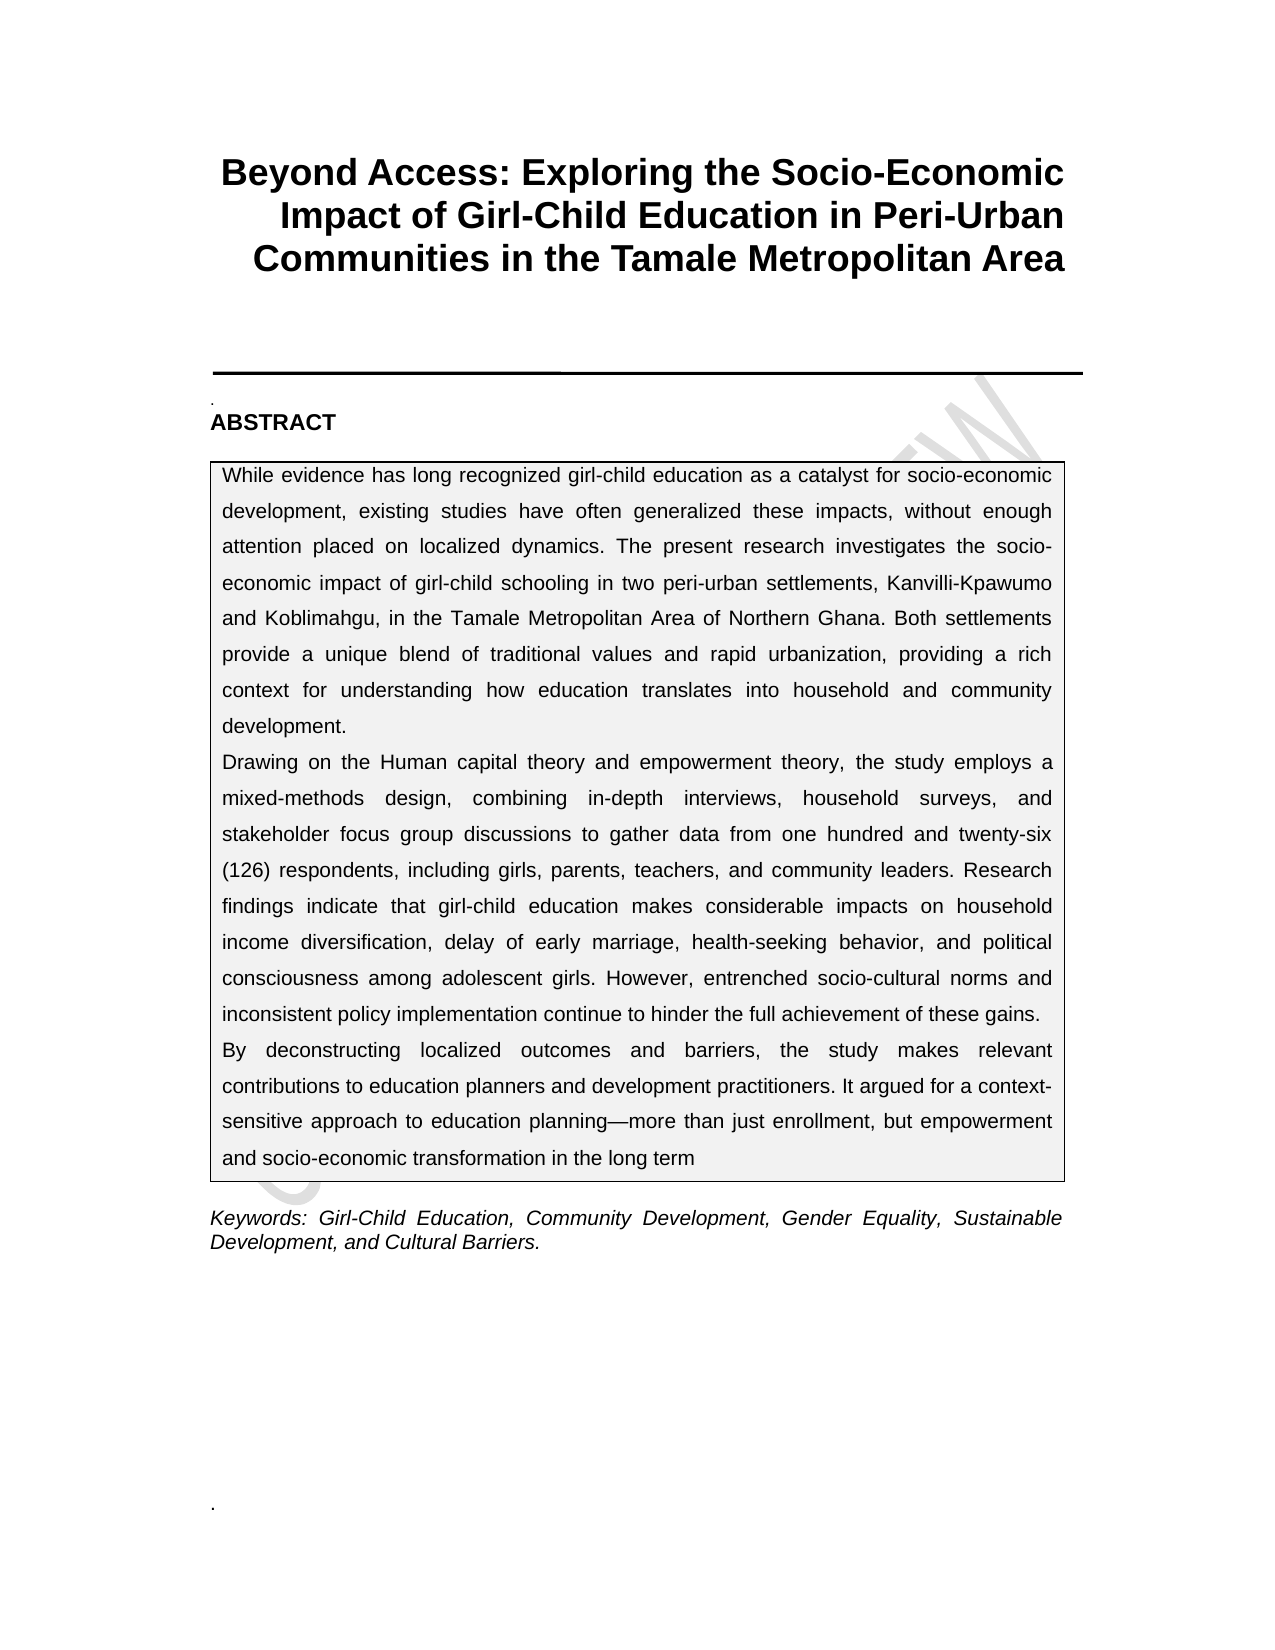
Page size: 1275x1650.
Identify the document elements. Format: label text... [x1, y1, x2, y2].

text ABSTRACT [210, 409, 1065, 435]
text . [210, 370, 1065, 409]
table_header While evidence has long recognized girl-child education as a catalyst for socio-economic development, existing studies have often generalized these impacts, without enough attention placed on localized dynamics. The present research investigates the socio-economic impact of girl-child schooling in two peri-urban settlements, Kanvilli-Kpawumo and Koblimahgu, in the Tamale Metropolitan Area of Northern Ghana. Both settlements provide a unique blend of traditional values and rapid urbanization, providing a rich context for understanding how education translates into household and community development. Drawing on the Human capital theory and empowerment theory, the study employs a mixed-methods design, combining in-depth interviews, household surveys, and stakeholder focus group discussions to gather data from one hundred and twenty-six (126) respondents, including girls, parents, teachers, and community leaders. Research findings indicate that girl-child education makes considerable impacts on household income diversification, delay of early marriage, health-seeking behavior, and political consciousness among adolescent girls. However, entrenched socio-cultural norms and inconsistent policy implementation continue to hinder the full achievement of these gains. By deconstructing localized outcomes and barriers, the study makes relevant contributions to education planners and development practitioners. It argued for a context-sensitive approach to education planning—more than just enrollment, but empowerment and socio-economic transformation in the long term [211, 463, 1064, 1181]
text Beyond Access: Exploring the Socio-Economic Impact of Girl-Child Education in Peri-Urban Communities in the Tamale Metropolitan Area [210, 150, 1065, 279]
text Keywords: Girl-Child Education, Community Development, Gender Equality, Sustainable Development, and Cultural Barriers. [210, 1206, 1065, 1254]
